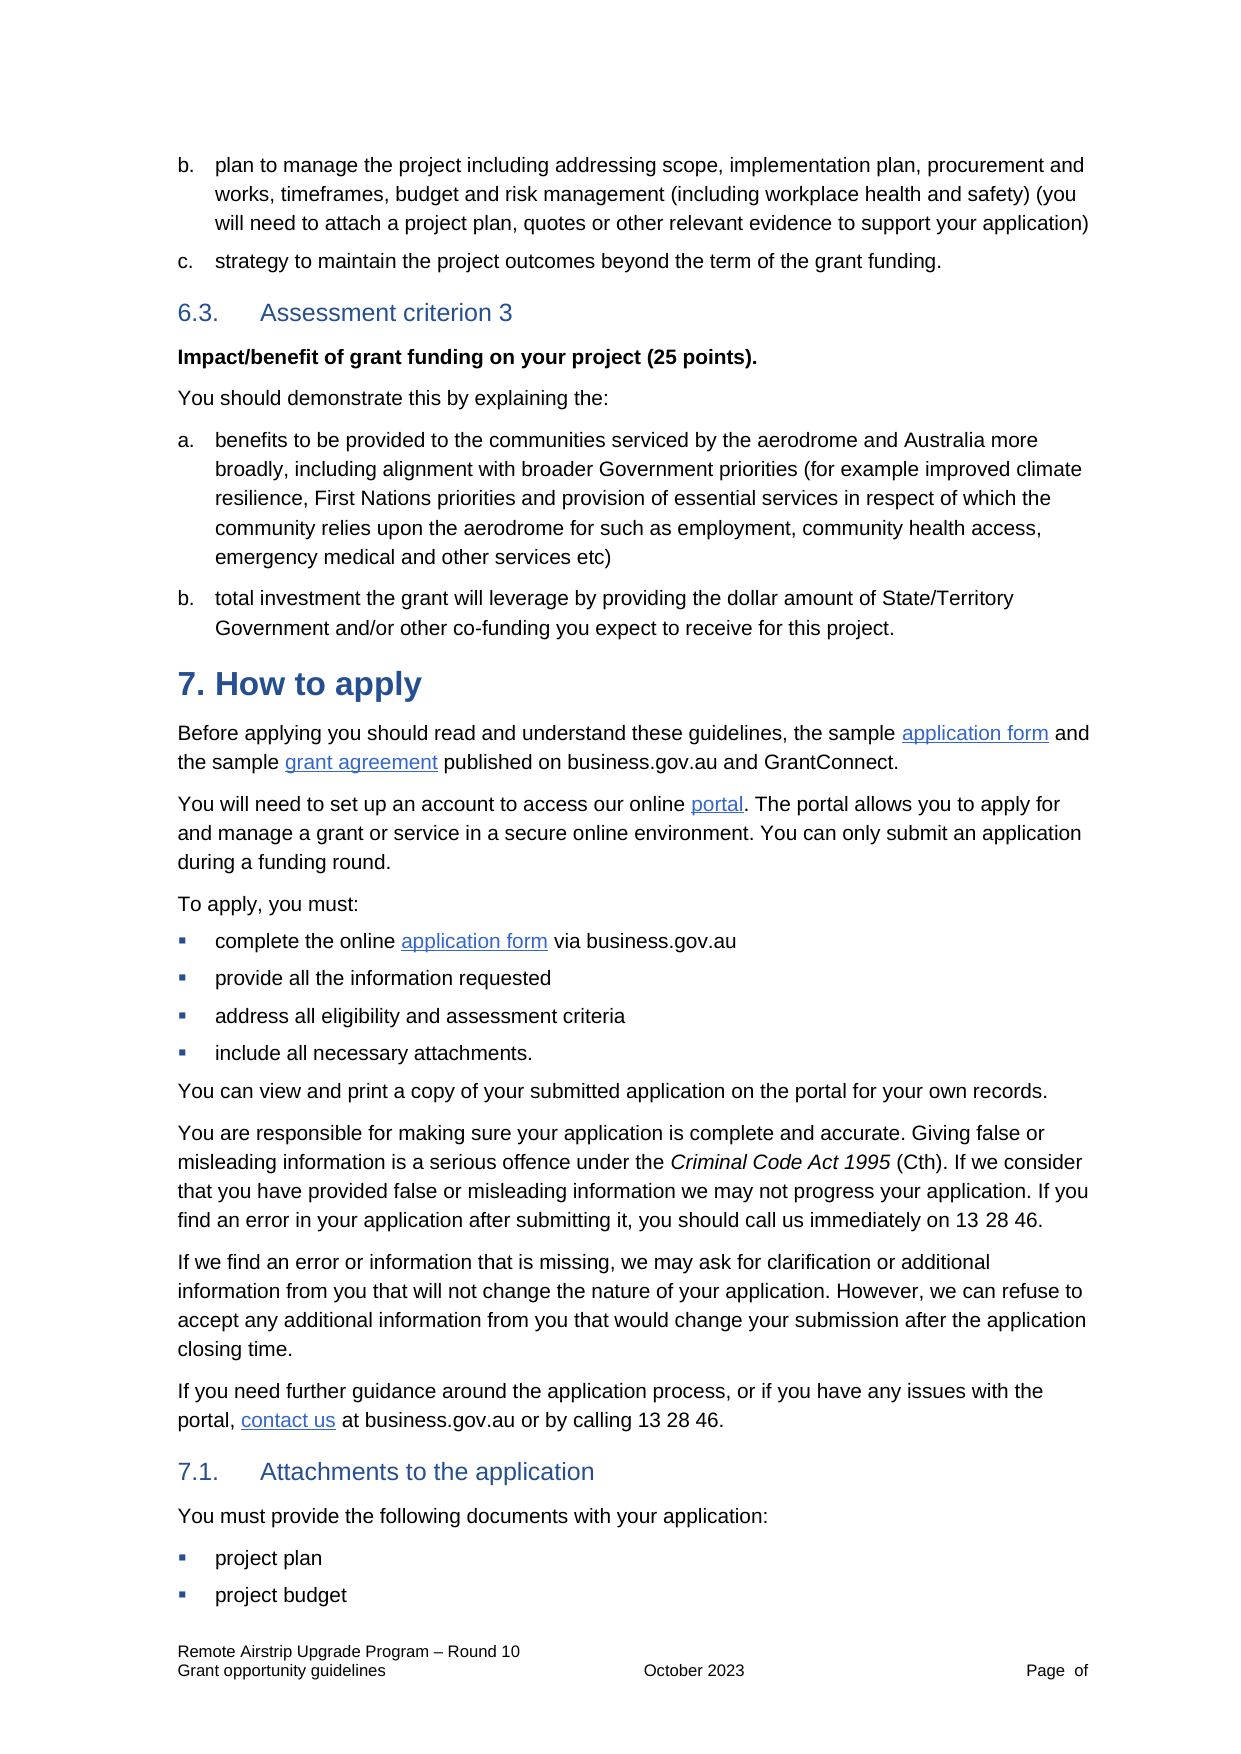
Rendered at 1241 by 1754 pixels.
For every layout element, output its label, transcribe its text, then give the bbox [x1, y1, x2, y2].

list plan to manage the project including addressing scope, implementation plan, procurement and works, timeframes, budget and risk management (including workplace health and safety) (you will need to attach a project plan, quotes or other relevant evidence to support your application) [177, 148, 1092, 235]
text If we find an error or information that is missing, we may ask for clarification or additional information from you that will not change the nature of your application. However, we can refuse to accept any additional information from you that would change your submission after the application closing time. [177, 1244, 1092, 1361]
text Before applying you should read and understand these guidelines, the sample application form and the sample grant agreement published on business.gov.au and GrantConnect. [177, 715, 1092, 774]
subtitle Attachments to the application [177, 1457, 1092, 1486]
list include all necessary attachments. [177, 1036, 1092, 1065]
list benefits to be provided to the communities serviced by the aerodrome and Australia more broadly, including alignment with broader Government priorities (for example improved climate resilience, First Nations priorities and provision of essential services in respect of which the community relies upon the aerodrome for such as employment, community health access, emergency medical and other services etc) [177, 423, 1092, 568]
text To apply, you must: [177, 886, 1092, 915]
text If you need further guidance around the application process, or if you have any issues with the portal, contact us at business.gov.au or by calling 13 28 46. [177, 1374, 1092, 1432]
text Impact/benefit of grant funding on your project (25 points). [177, 339, 1092, 368]
list total investment the grant will leverage by providing the dollar amount of State/Territory Government and/or other co-funding you expect to receive for this project. [177, 581, 1092, 639]
subtitle How to apply [177, 664, 1092, 703]
text You will need to set up an account to access our online portal. The portal allows you to apply for and manage a grant or service in a secure online environment. You can only submit an application during a funding round. [177, 786, 1092, 874]
text You must provide the following documents with your application: [177, 1499, 1092, 1528]
text You can view and print a copy of your submitted application on the portal for your own records. [177, 1074, 1092, 1103]
list strategy to maintain the project outcomes beyond the term of the grant funding. [177, 243, 1092, 273]
list provide all the information requested [177, 961, 1092, 990]
subtitle Assessment criterion 3 [177, 298, 1092, 327]
list address all eligibility and assessment criteria [177, 999, 1092, 1028]
list project plan [177, 1540, 1092, 1569]
text You are responsible for making sure your application is complete and accurate. Giving false or misleading information is a serious offence under the Criminal Code Act 1995 (Cth). If we consider that you have provided false or misleading information we may not progress your application. If you find an error in your application after submitting it, you should call us immediately on 13 28 46. [177, 1115, 1092, 1232]
list project budget [177, 1578, 1092, 1607]
list complete the online application form via business.gov.au [177, 924, 1092, 953]
text You should demonstrate this by explaining the: [177, 381, 1092, 410]
